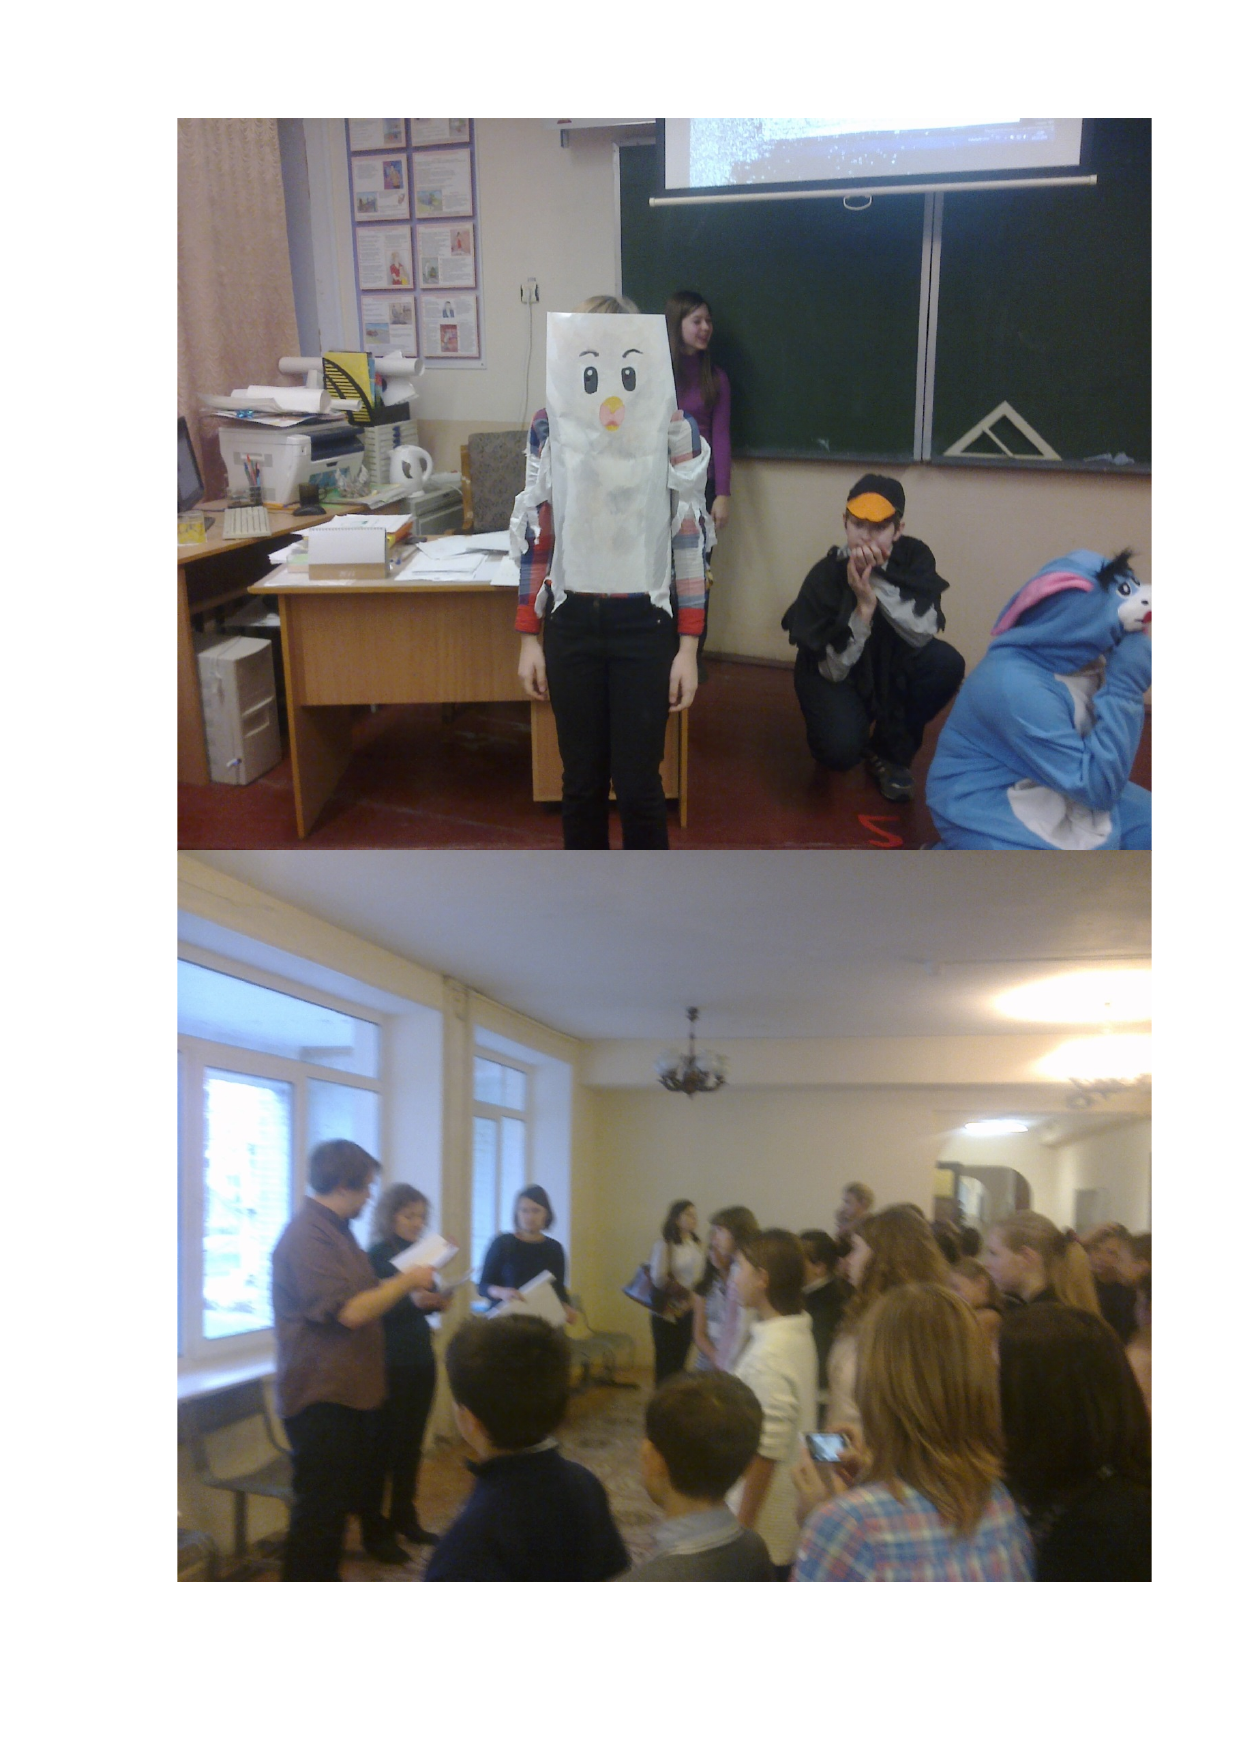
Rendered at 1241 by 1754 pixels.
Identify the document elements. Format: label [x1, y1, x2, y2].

picture [177, 118, 1152, 1582]
